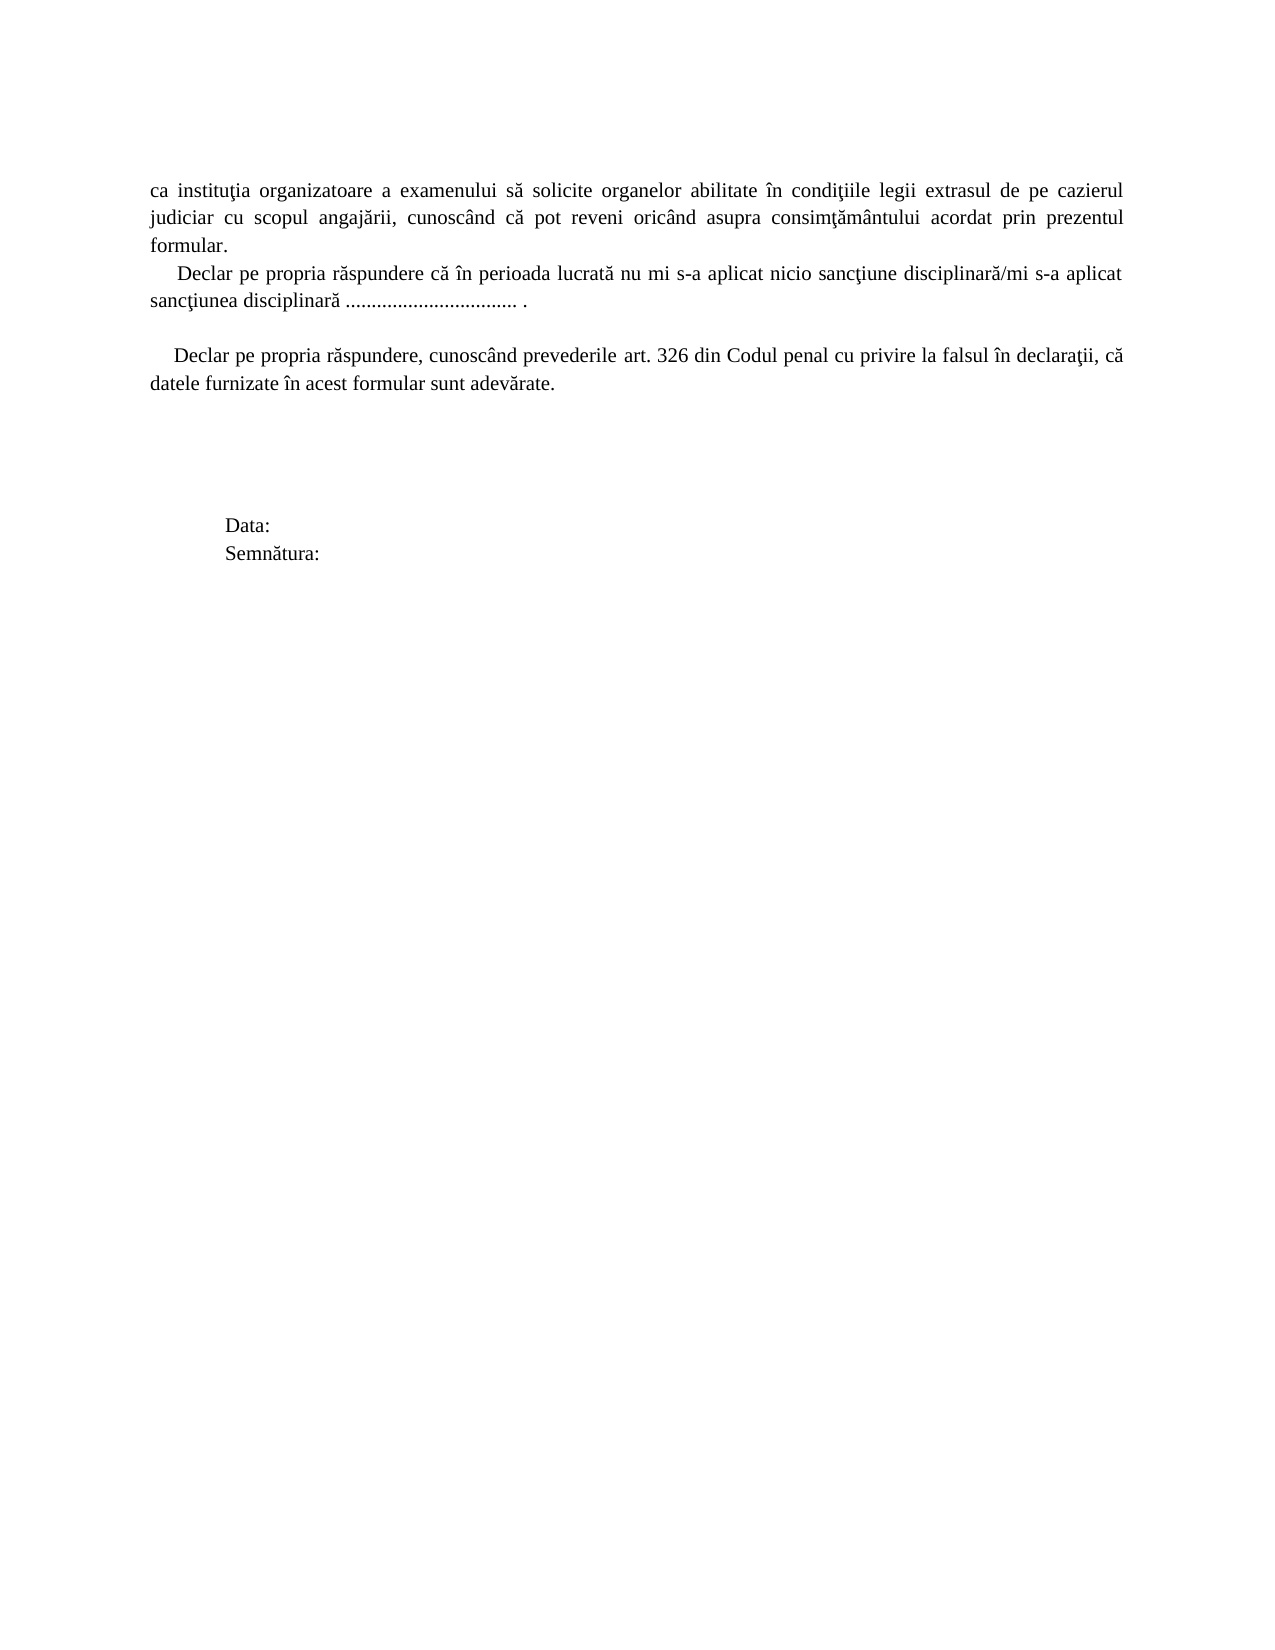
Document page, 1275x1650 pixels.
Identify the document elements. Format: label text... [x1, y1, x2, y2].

text Declar pe propria răspundere, cunoscând prevederile <LLNK 12017 0902 2M2 326 24>art. 326 din Codul penal cu privire la falsul în declaraţii, că datele furnizate în acest formular sunt adevărate. [150, 343, 1125, 395]
text Semnătura: [150, 541, 1125, 565]
text Declar pe propria răspundere că în perioada lucrată nu mi s-a aplicat nicio sancţiune disciplinară/mi s-a aplicat sancţiunea disciplinară ................................. . [150, 260, 1125, 312]
text Data: [150, 513, 1125, 537]
text ca instituţia organizatoare a examenului să solicite organelor abilitate în condiţiile legii extrasul de pe cazierul judiciar cu scopul angajării, cunoscând că pot reveni oricând asupra consimţământului acordat prin prezentul formular. [150, 178, 1125, 257]
